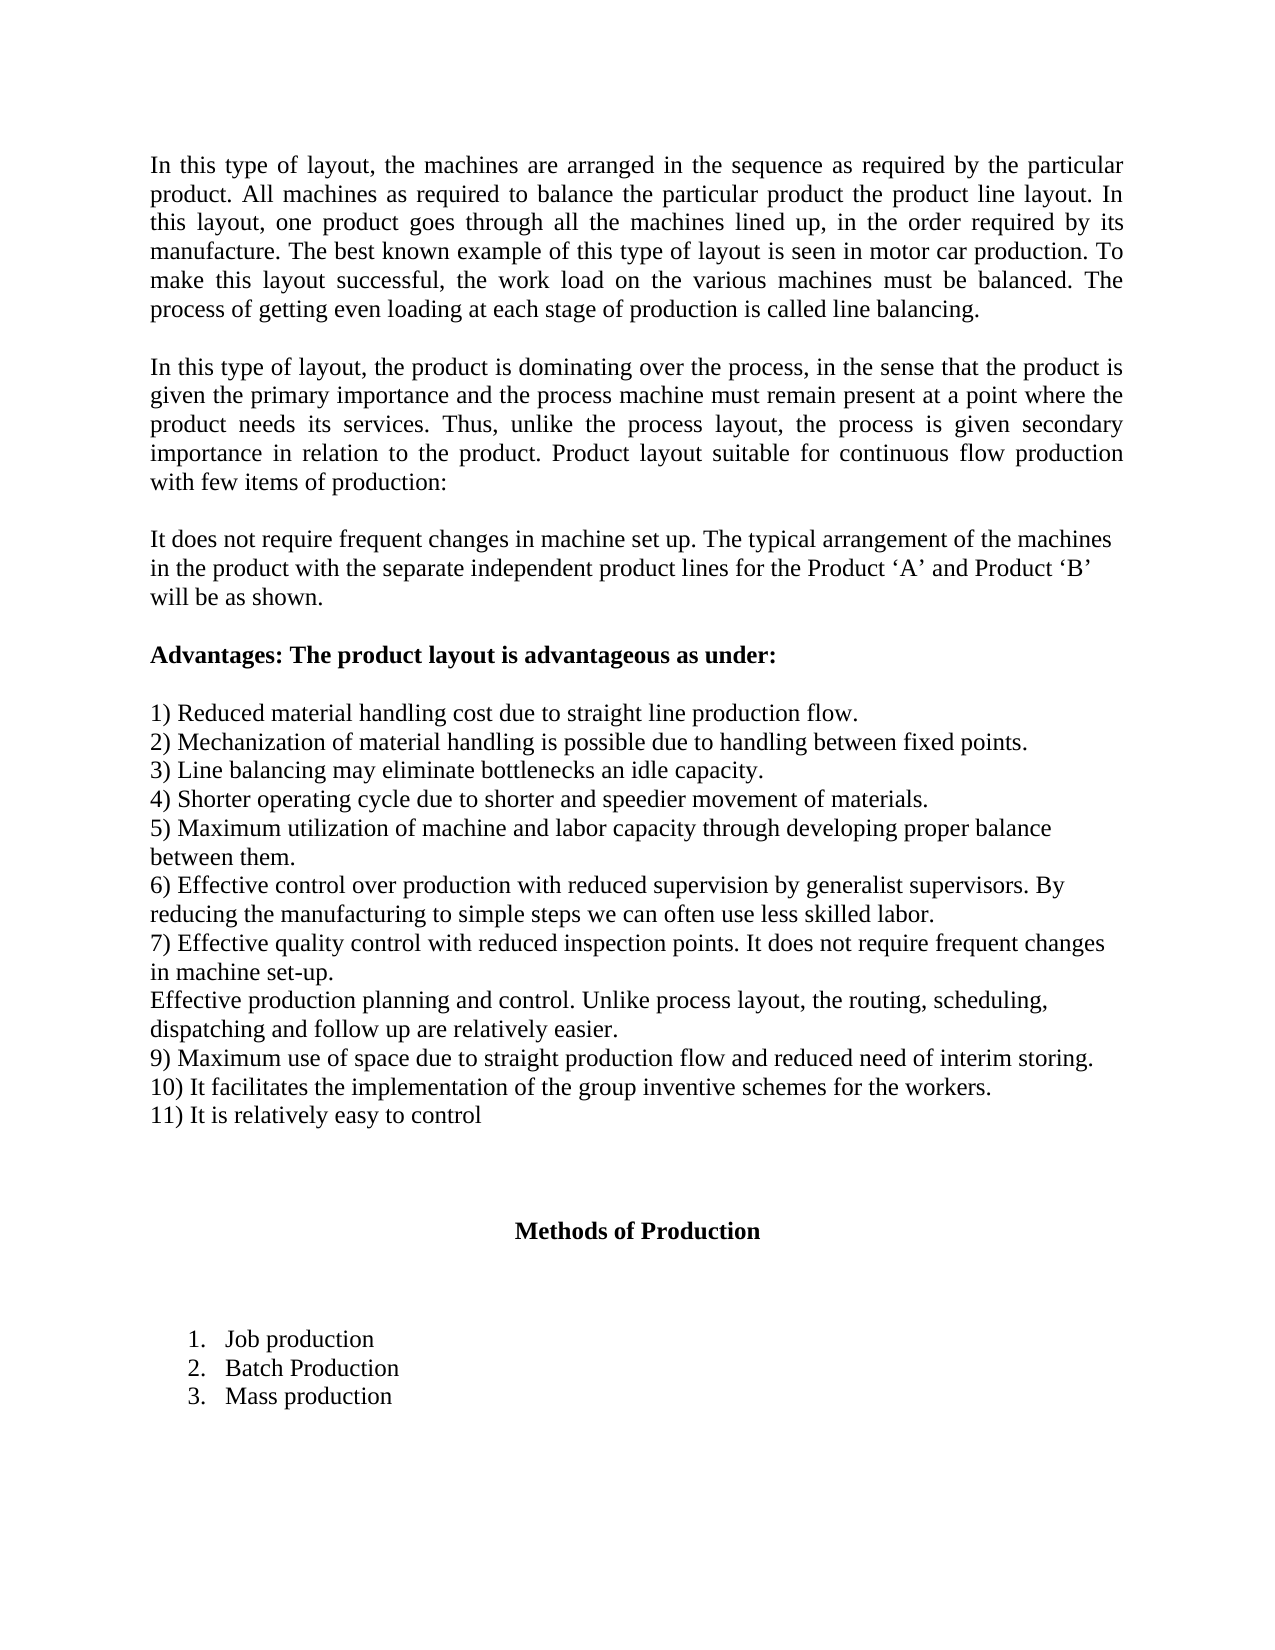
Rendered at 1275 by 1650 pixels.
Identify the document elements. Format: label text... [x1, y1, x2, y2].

text In this type of layout, the product is dominating over the process, in the sense that the product is given the primary importance and the process machine must remain present at a point where the product needs its services. Thus, unlike the process layout, the process is given secondary importance in relation to the product. Product layout suitable for continuous flow production with few items of production: [150, 352, 1125, 495]
list Mass production [187, 1381, 1125, 1410]
text In this type of layout, the machines are arranged in the sequence as required by the particular product. All machines as required to balance the particular product the product line layout. In this layout, one product goes through all the machines lined up, in the order required by its manufacture. The best known example of this type of layout is seen in motor car production. To make this layout successful, the work load on the various machines must be balanced. The process of getting even loading at each stage of production is called line balancing. [150, 150, 1125, 322]
text It does not require frequent changes in machine set up. The typical arrangement of the machines in the product with the separate independent product lines for the Product ‘A’ and Product ‘B’ will be as shown. [150, 524, 1125, 611]
text 1) Reduced material handling cost due to straight line production flow. 2) Mechanization of material handling is possible due to handling between fixed points. 3) Line balancing may eliminate bottlenecks an idle capacity. 4) Shorter operating cycle due to shorter and speedier movement of materials. 5) Maximum utilization of machine and labor capacity through developing proper balance between them. 6) Effective control over production with reduced supervision by generalist supervisors. By reducing the manufacturing to simple steps we can often use less skilled labor. 7) Effective quality control with reduced inspection points. It does not require frequent changes in machine set-up. Effective production planning and control. Unlike process layout, the routing, scheduling, dispatching and follow up are relatively easier. 9) Maximum use of space due to straight production flow and reduced need of interim storing. 10) It facilitates the implementation of the group inventive schemes for the workers. 11) It is relatively easy to control [150, 698, 1125, 1129]
list Batch Production [187, 1353, 1125, 1381]
text Methods of Production [150, 1216, 1125, 1245]
list Job production [187, 1324, 1125, 1353]
text Advantages: The product layout is advantageous as under: [150, 640, 1125, 669]
